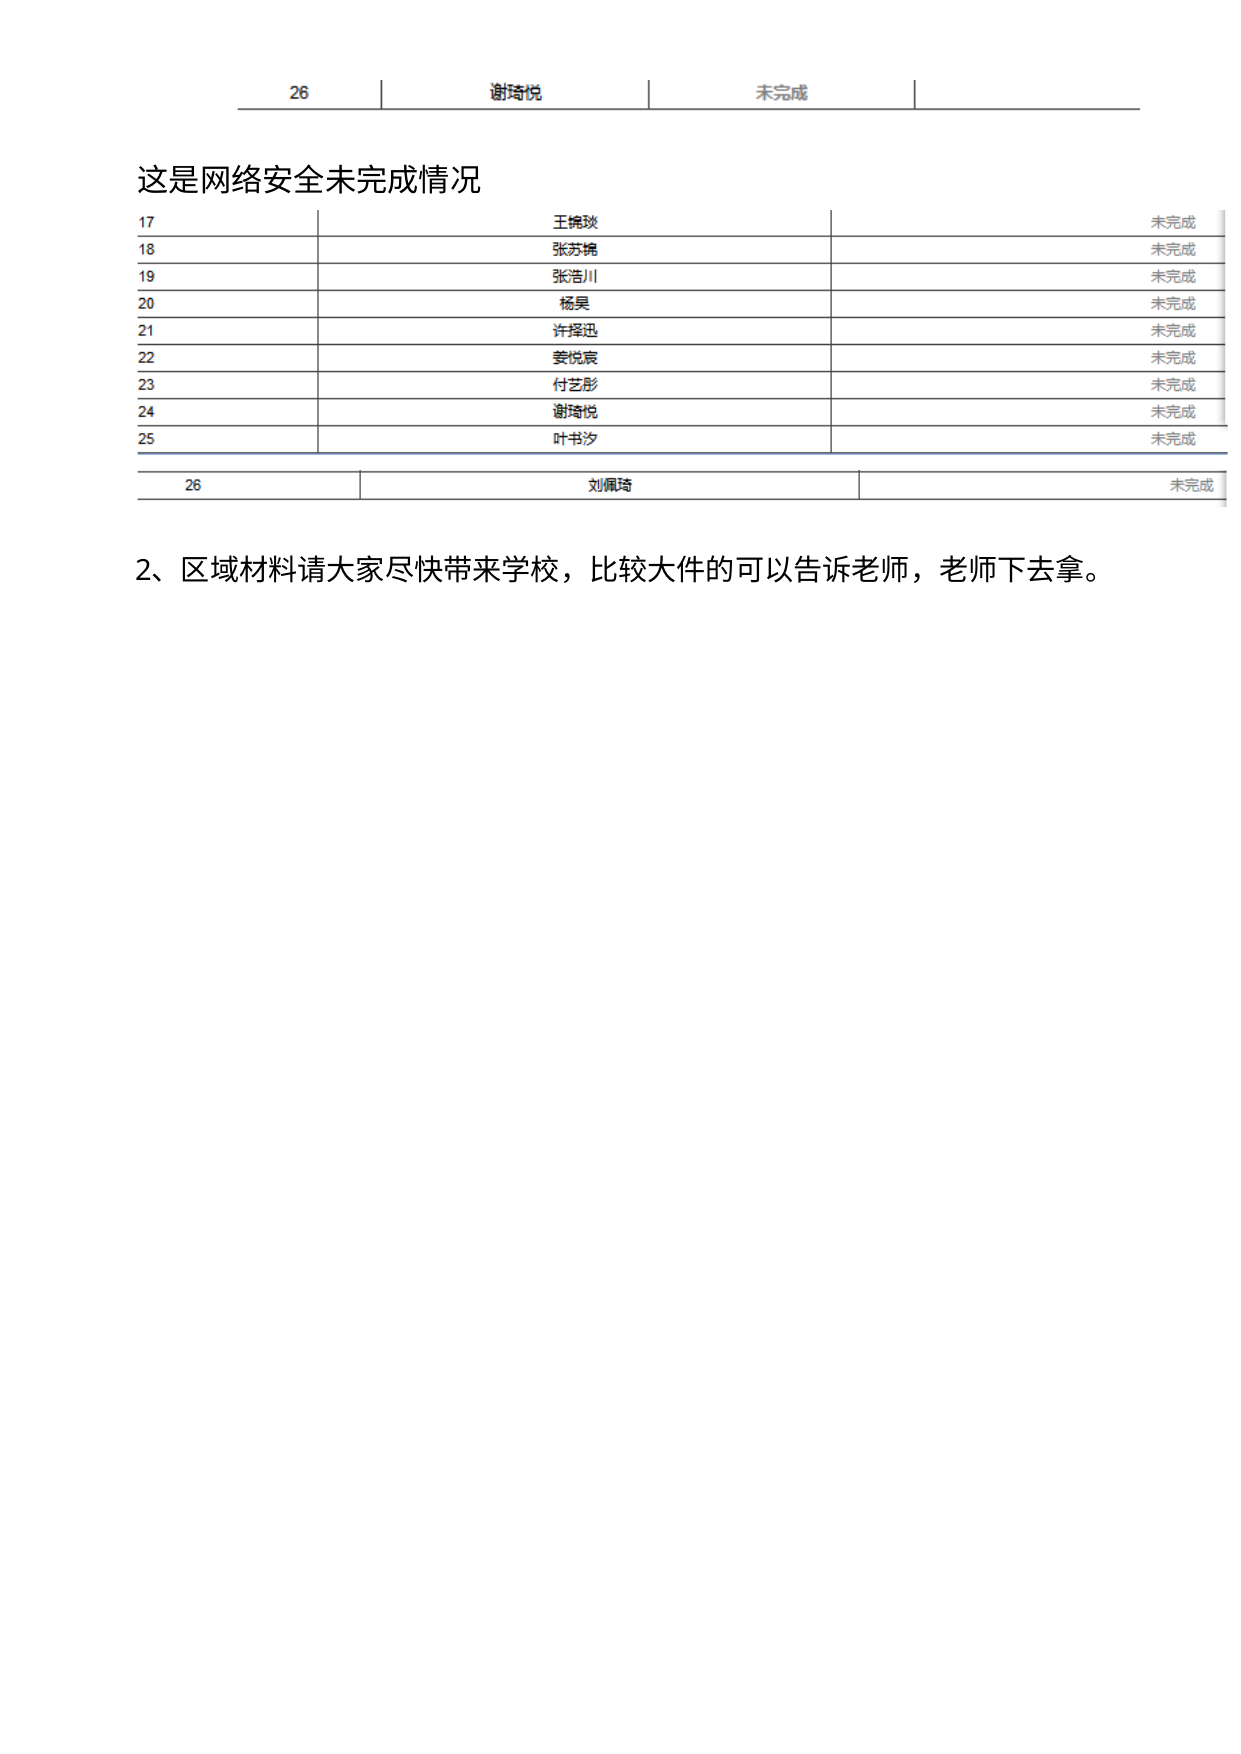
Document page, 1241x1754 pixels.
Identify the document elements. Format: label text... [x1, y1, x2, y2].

text 这是网络安全未完成情况 [75, 146, 1165, 211]
picture [137, 470, 1228, 507]
text 2、区域材料请大家尽快带来学校，比较大件的可以告诉老师，老师下去拿。 [75, 536, 1165, 601]
picture [237, 80, 1141, 115]
picture [137, 210, 1228, 455]
